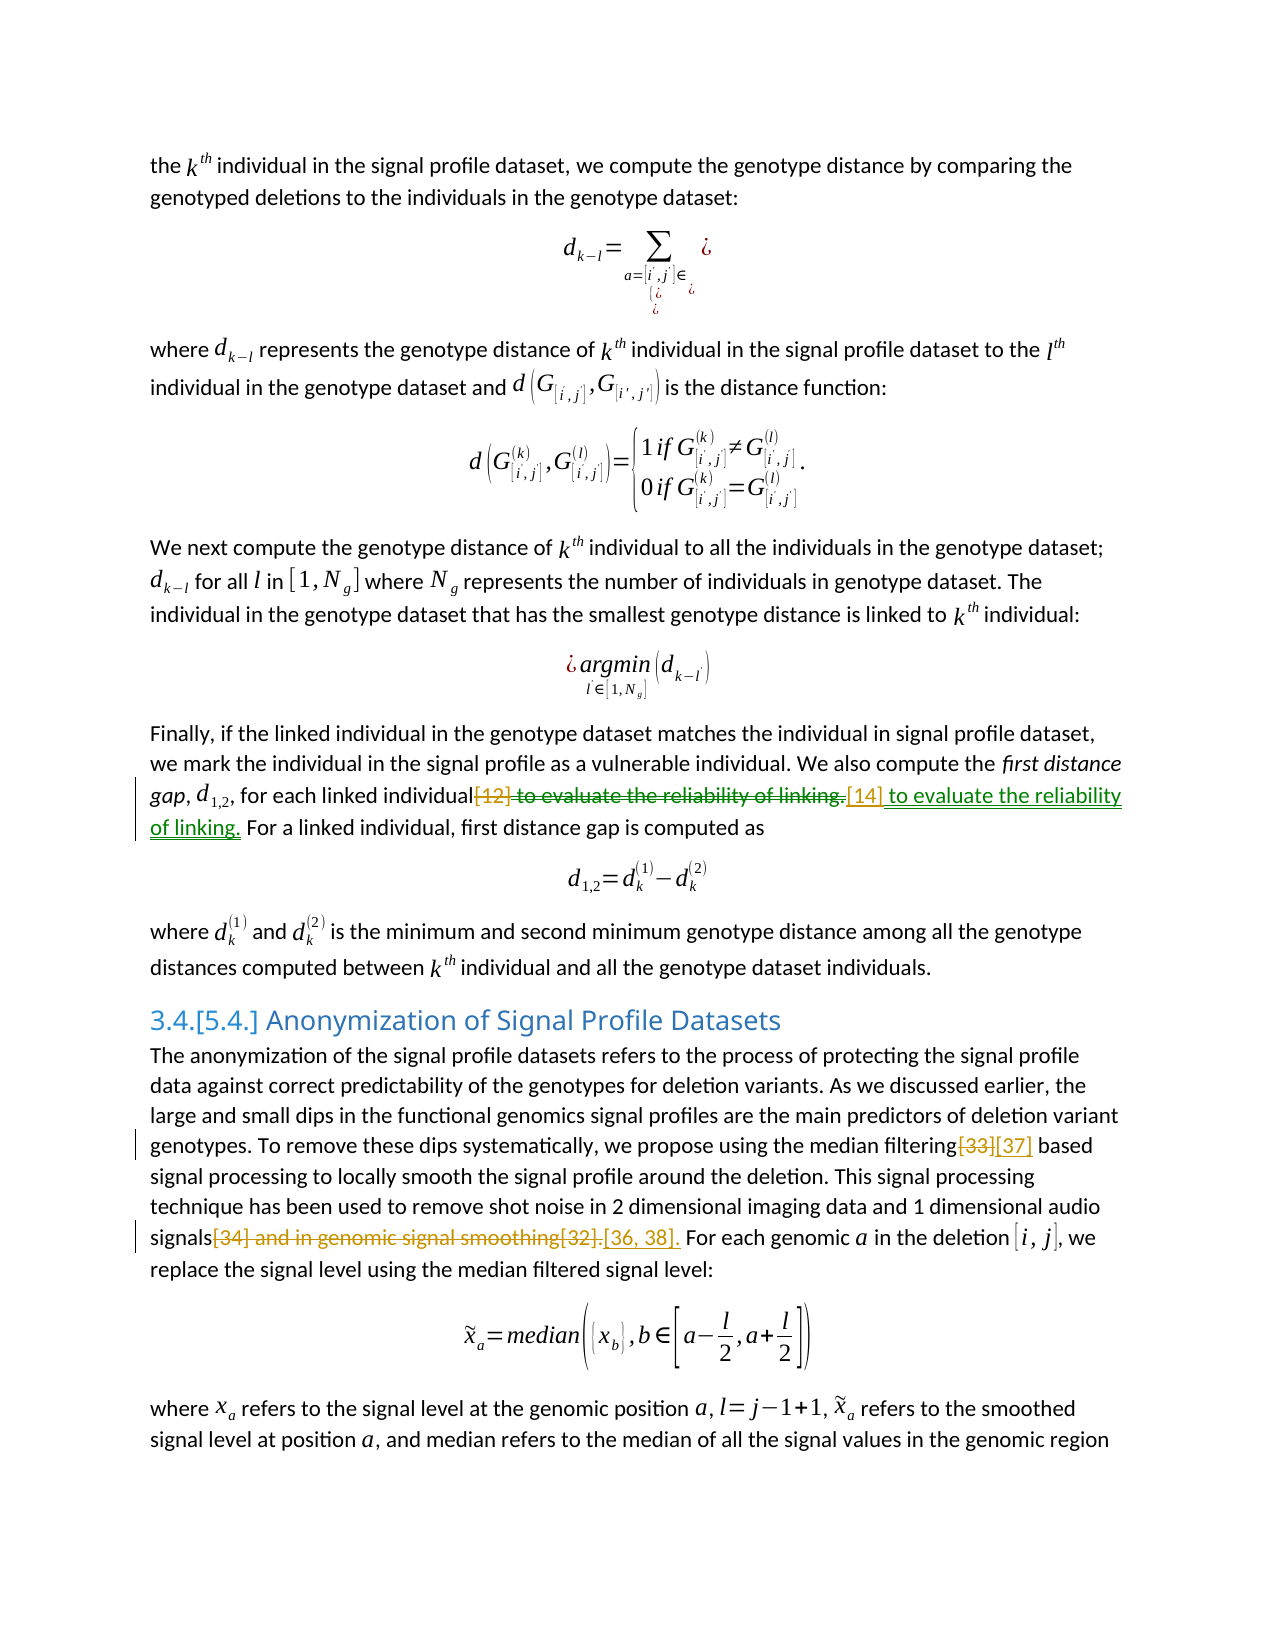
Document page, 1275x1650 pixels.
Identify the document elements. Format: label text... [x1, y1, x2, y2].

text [150, 150, 1125, 211]
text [150, 1392, 1125, 1454]
text Finally, if the linked individual in the genotype dataset matches the individual in signal profile dataset, we mark the individual in the signal profile as a vulnerable individual. We also compute the first distance gap, , for each linked individual For a linked individual, first distance gap is computed as [150, 719, 1125, 841]
text where represents the genotype distance of individual in the signal profile dataset to the individual in the genotype dataset and is the distance function: [150, 334, 1125, 407]
text We next compute the genotype distance of individual to all the individuals in the genotype dataset; for all in where represents the number of individuals in genotype dataset. The individual in the genotype dataset that has the smallest genotype distance is linked to individual: [150, 532, 1125, 630]
text The anonymization of the signal profile datasets refers to the process of protecting the signal profile data against correct predictability of the genotypes for deletion variants. As we discussed earlier, the large and small dips in the functional genomics signal profiles are the main predictors of deletion variant genotypes. To remove these dips systematically, we propose using the median filtering based signal processing to locally smooth the signal profile around the deletion. This signal processing technique has been used to remove shot noise in 2 dimensional imaging data and 1 dimensional audio signals For each genomic in the deletion , we replace the signal level using the median filtered signal level: [150, 1041, 1125, 1283]
text where and is the minimum and second minimum genotype distance among all the genotype distances computed between individual and all the genotype dataset individuals. [150, 914, 1125, 982]
subtitle Anonymization of Signal Profile Datasets [150, 1001, 1125, 1038]
